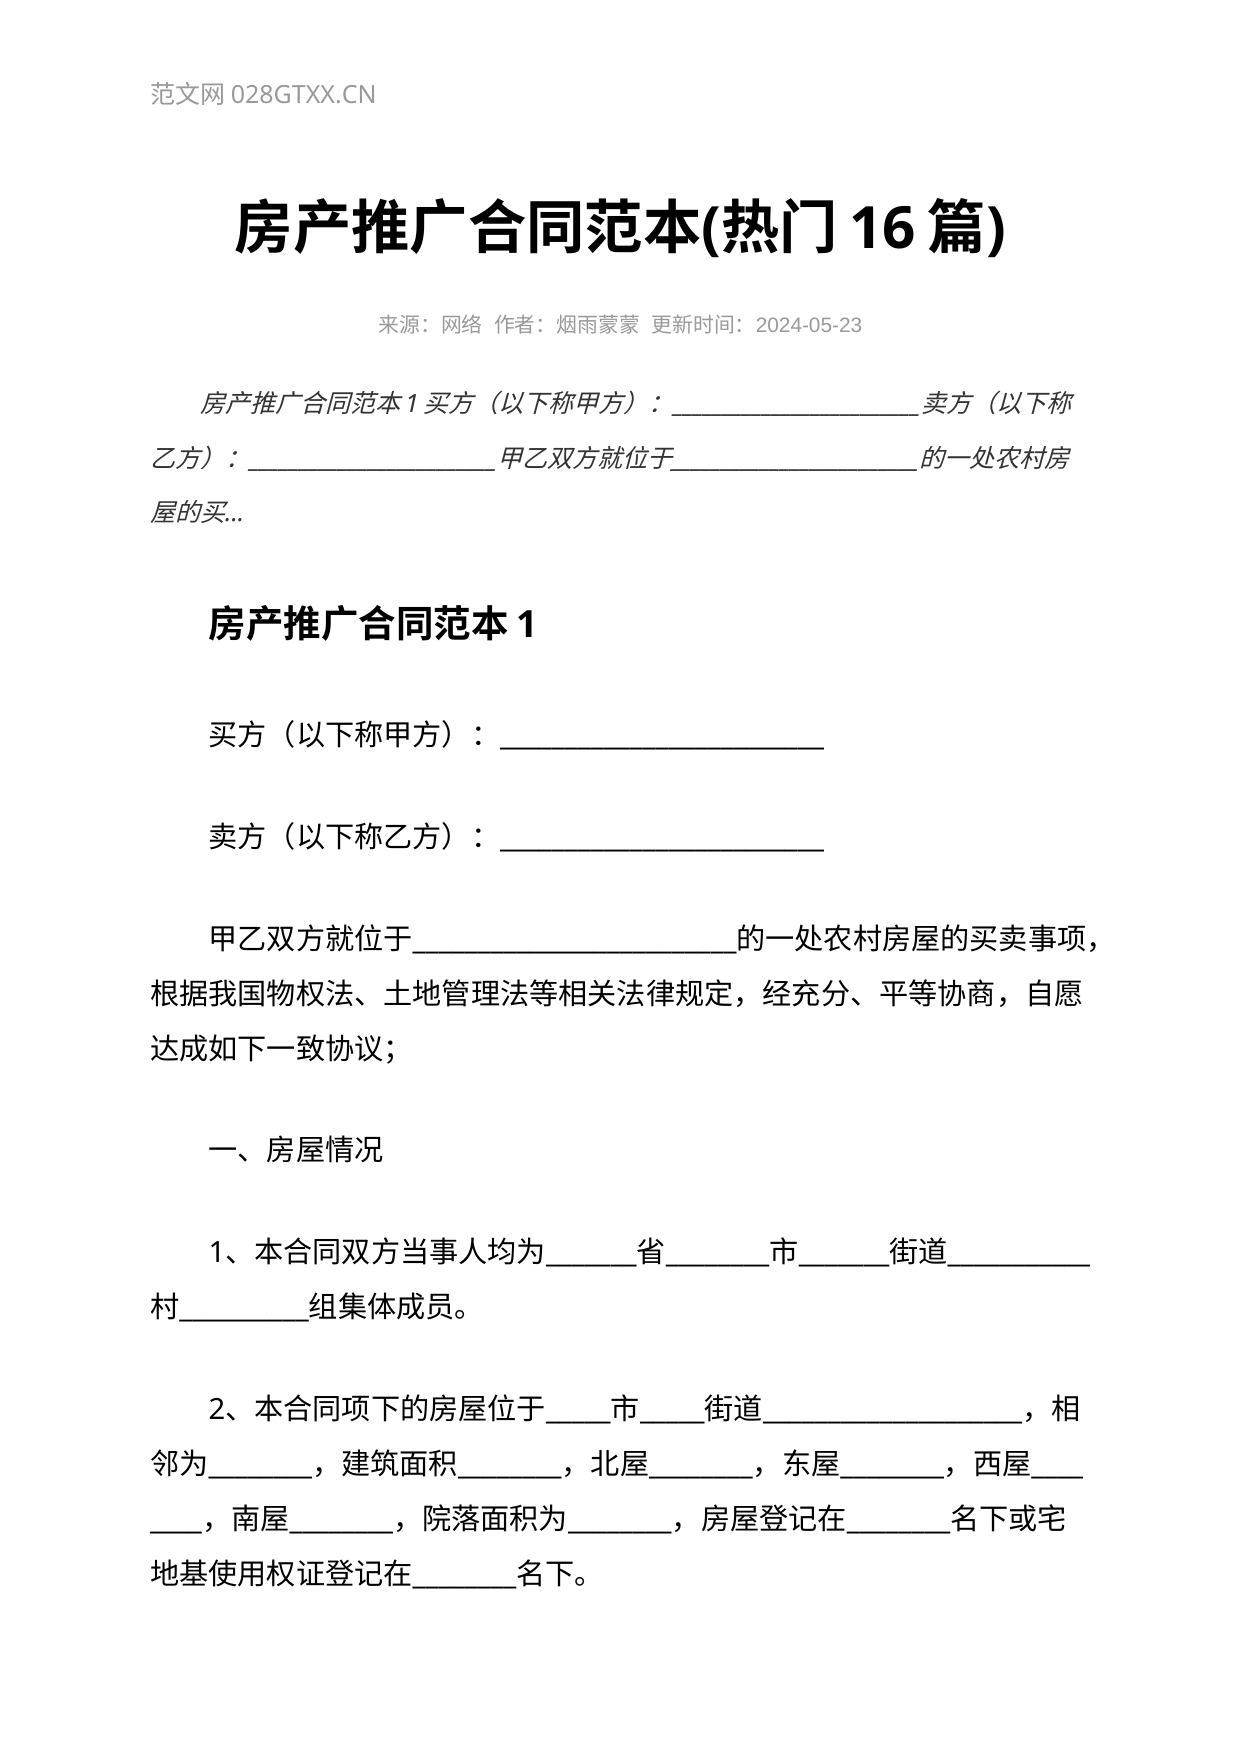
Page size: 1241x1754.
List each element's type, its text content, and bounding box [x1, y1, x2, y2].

text 1、本合同双方当事人均为_______省________市_______街道___________村__________组集体成员。 [150, 1229, 1090, 1326]
text 2、本合同项下的房屋位于_____市_____街道____________________，相邻为________，建筑面积________，北屋________，东屋________，西屋________，南屋________，院落面积为________，房屋登记在________名下或宅地基使用权证登记在________名下。 [150, 1386, 1090, 1593]
text 卖方（以下称乙方）：_________________________ [150, 813, 1090, 856]
text 房产推广合同范本1买方（以下称甲方）：_________________________卖方（以下称乙方）：_________________________甲乙双方就位于_________________________的一处农村房屋的买... [150, 384, 1090, 529]
text 一、房屋情况 [150, 1127, 1090, 1169]
text 甲乙双方就位于_________________________的一处农村房屋的买卖事项，根据我国物权法、土地管理法等相关法律规定，经充分、平等协商，自愿达成如下一致协议； [150, 915, 1090, 1067]
text 买方（以下称甲方）：_________________________ [150, 711, 1090, 754]
subtitle 房产推广合同范本(热门16篇) [150, 181, 1090, 266]
text 房产推广合同范本1 [150, 594, 1090, 648]
text 来源：网络 作者：烟雨蒙蒙 更新时间：2024-05-23 [150, 313, 1090, 337]
